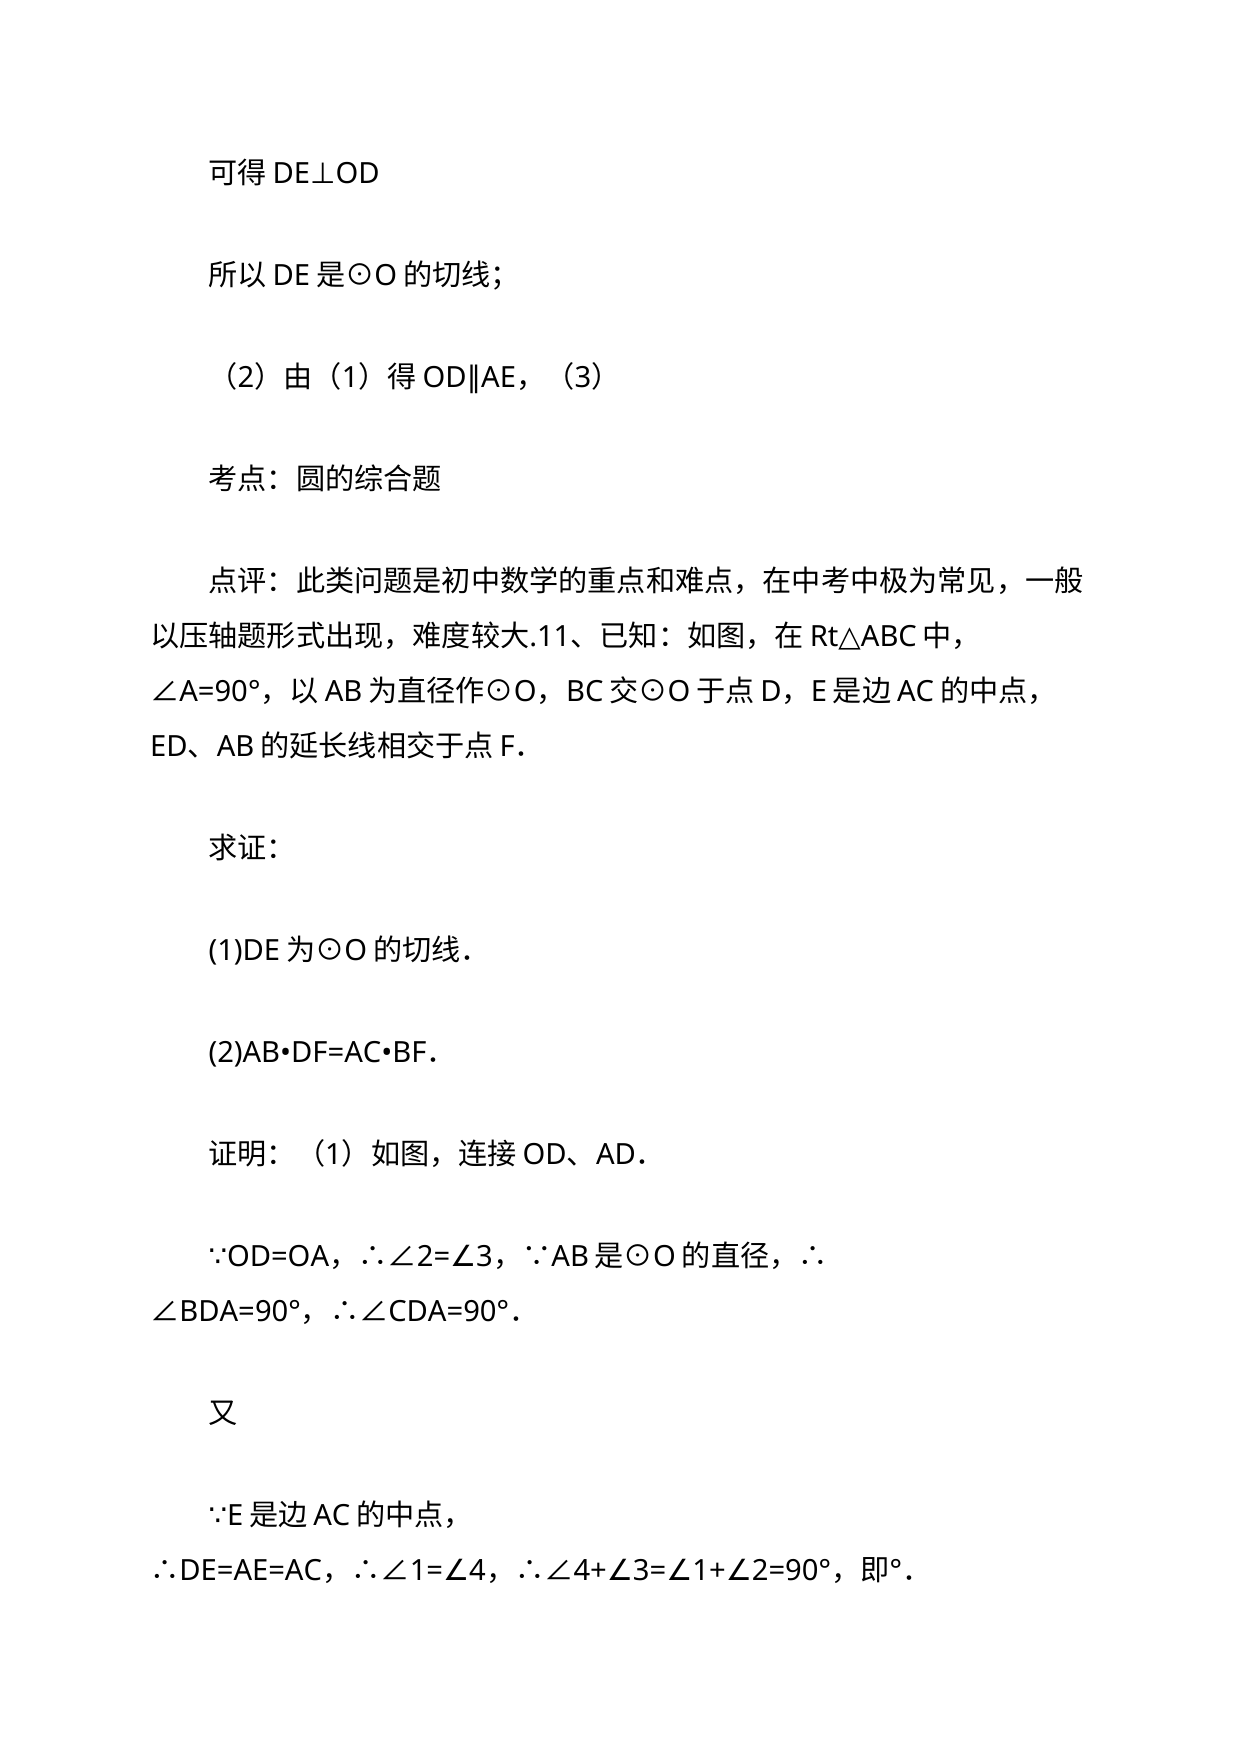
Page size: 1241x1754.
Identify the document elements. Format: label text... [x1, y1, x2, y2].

text 所以DE是⊙O的切线； [150, 252, 1090, 294]
text 又 [150, 1389, 1090, 1432]
text (1)DE为⊙O的切线． [150, 926, 1090, 969]
text 可得DE⊥OD [150, 150, 1090, 192]
text （2）由（1）得OD∥AE，（3） [150, 354, 1090, 396]
text 考点：圆的综合题 [150, 456, 1090, 498]
text 求证： [150, 824, 1090, 867]
text ∵E是边AC的中点，∴DE=AE=AC，∴∠1=∠4，∴∠4+∠3=∠1+∠2=90°，即°． [150, 1491, 1090, 1588]
text (2)AB•DF=AC•BF． [150, 1028, 1090, 1071]
text 证明：（1）如图，连接OD、AD． [150, 1130, 1090, 1173]
text ∵OD=OA，∴∠2=∠3，∵AB是⊙O的直径，∴∠BDA=90°，∴∠CDA=90°． [150, 1232, 1090, 1330]
text 点评：此类问题是初中数学的重点和难点，在中考中极为常见，一般以压轴题形式出现，难度较大.11、已知：如图，在Rt△ABC中，∠A=90°，以AB为直径作⊙O，BC交⊙O于点D，E是边AC的中点，ED、AB的延长线相交于点F． [150, 558, 1090, 765]
